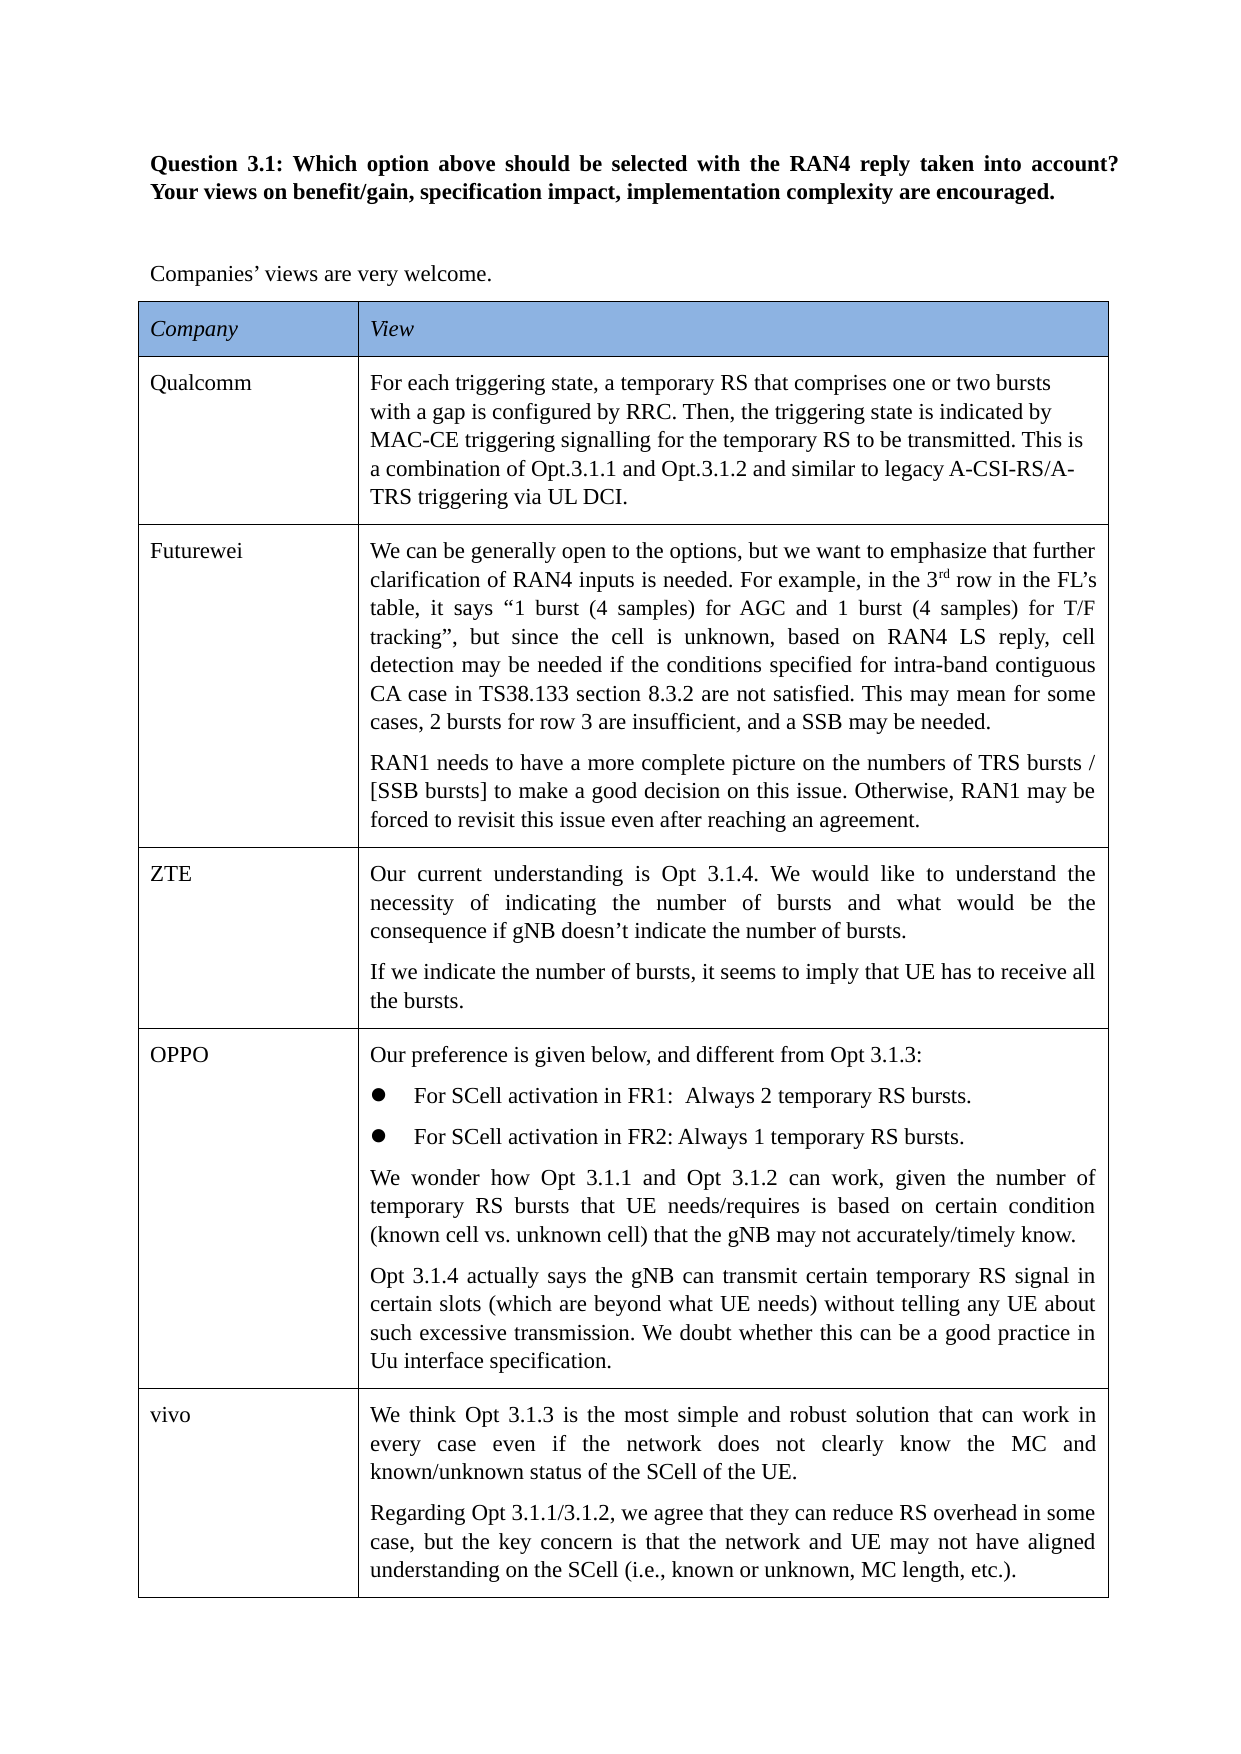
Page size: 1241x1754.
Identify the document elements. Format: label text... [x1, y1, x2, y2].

table_cell vivo [139, 1389, 358, 1597]
table_cell For each triggering state, a temporary RS that comprises one or two bursts with a gap is configured by RRC. Then, the triggering state is indicated by MAC-CE triggering signalling for the temporary RS to be transmitted. This is a combination of Opt.3.1.1 and Opt.3.1.2 and similar to legacy A-CSI-RS/A-TRS triggering via UL DCI. [359, 357, 1108, 524]
table_cell ZTE [139, 848, 358, 1028]
table_header View [359, 302, 1108, 356]
text Question 3.1: Which option above should be selected with the RAN4 reply taken into account? Your views on benefit/gain, specification impact, implementation complexity are encouraged. [150, 150, 1120, 205]
table_header Company [139, 302, 358, 356]
table_cell Our preference is given below, and different from Opt 3.1.3: For SCell activation in FR1: Always 2 temporary RS bursts. For SCell activation in FR2: Always 1 temporary RS bursts. We wonder how Opt 3.1.1 and Opt 3.1.2 can work, given the number of temporary RS bursts that UE needs/requires is based on certain condition (known cell vs. unknown cell) that the gNB may not accurately/timely know. Opt 3.1.4 actually says the gNB can transmit certain temporary RS signal in certain slots (which are beyond what UE needs) without telling any UE about such excessive transmission. We doubt whether this can be a good practice in Uu interface specification. [359, 1029, 1108, 1388]
table_cell We can be generally open to the options, but we want to emphasize that further clarification of RAN4 inputs is needed. For example, in the 3rd row in the FL’s table, it says “1 burst (4 samples) for AGC and 1 burst (4 samples) for T/F tracking”, but since the cell is unknown, based on RAN4 LS reply, cell detection may be needed if the conditions specified for intra-band contiguous CA case in TS38.133 section 8.3.2 are not satisfied. This may mean for some cases, 2 bursts for row 3 are insufficient, and a SSB may be needed. RAN1 needs to have a more complete picture on the numbers of TRS bursts / [SSB bursts] to make a good decision on this issue. Otherwise, RAN1 may be forced to revisit this issue even after reaching an agreement. [359, 525, 1108, 847]
text Companies’ views are very welcome. [150, 260, 1120, 287]
table_cell We think Opt 3.1.3 is the most simple and robust solution that can work in every case even if the network does not clearly know the MC and known/unknown status of the SCell of the UE. Regarding Opt 3.1.1/3.1.2, we agree that they can reduce RS overhead in some case, but the key concern is that the network and UE may not have aligned understanding on the SCell (i.e., known or unknown, MC length, etc.). [359, 1389, 1108, 1597]
table_cell Futurewei [139, 525, 358, 847]
table_cell Qualcomm [139, 357, 358, 524]
table_cell Our current understanding is Opt 3.1.4. We would like to understand the necessity of indicating the number of bursts and what would be the consequence if gNB doesn’t indicate the number of bursts. If we indicate the number of bursts, it seems to imply that UE has to receive all the bursts. [359, 848, 1108, 1028]
table_cell OPPO [139, 1029, 358, 1388]
